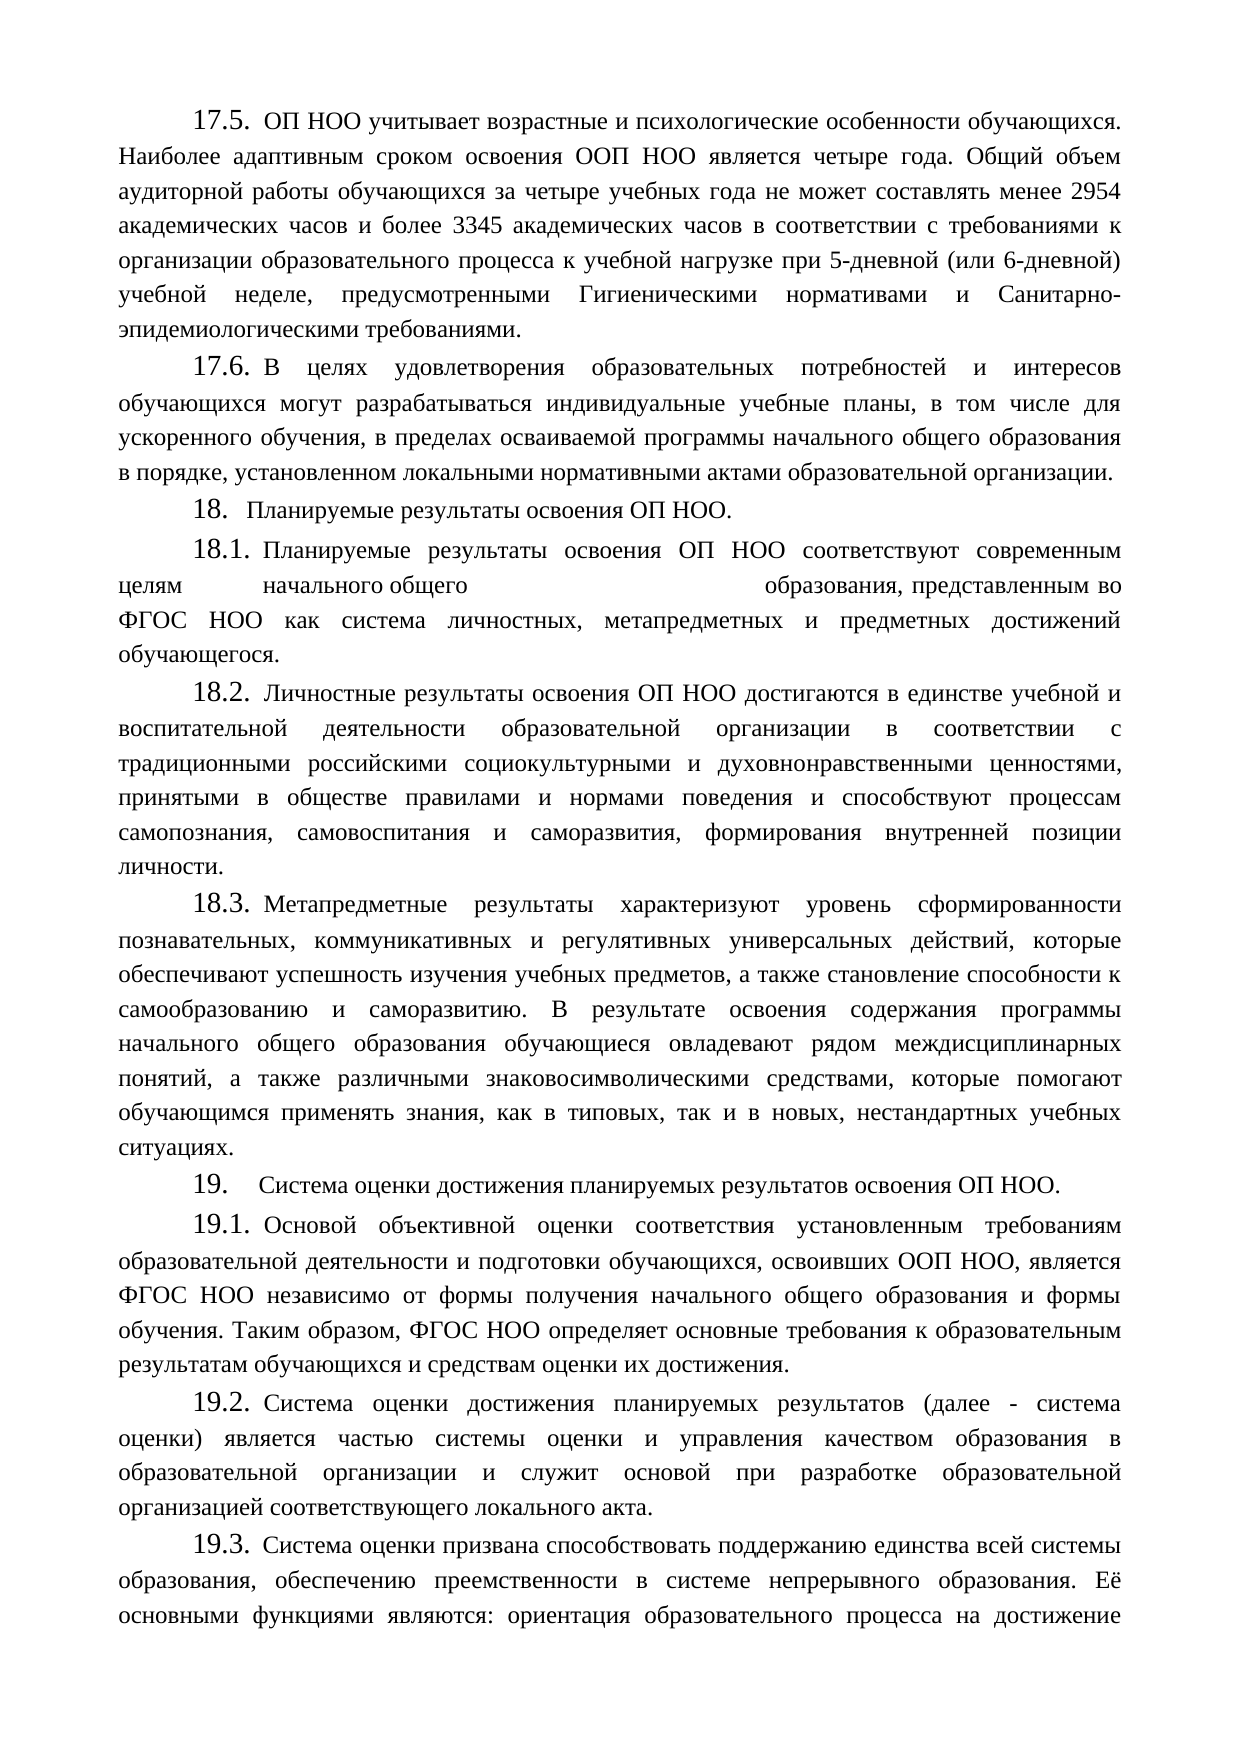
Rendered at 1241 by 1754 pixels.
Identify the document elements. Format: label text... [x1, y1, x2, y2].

list ОП НОО учитывает возрастные и психологические особенности обучающихся. Наиболее адаптивным сроком освоения ООП НОО является четыре года. Общий объем аудиторной работы обучающихся за четыре учебных года не может составлять менее 2954 академических часов и более 3345 академических часов в соответствии с требованиями к организации образовательного процесса к учебной нагрузке при 5-дневной (или 6-дневной) учебной неделе, предусмотренными Гигиеническими нормативами и Санитарно- эпидемиологическими требованиями. [118, 102, 1122, 343]
list Основой объективной оценки соответствия установленным требованиям образовательной деятельности и подготовки обучающихся, освоивших ООП НОО, является ФГОС НОО независимо от формы получения начального общего образования и формы обучения. Таким образом, ФГОС НОО определяет основные требования к образовательным результатам обучающихся и средствам оценки их достижения. [118, 1206, 1122, 1378]
list Система оценки достижения планируемых результатов освоения ОП НОО. [118, 1166, 1122, 1200]
list Система оценки достижения планируемых результатов (далее - система оценки) является частью системы оценки и управления качеством образования в образовательной организации и служит основой при разработке образовательной организацией соответствующего локального акта. [118, 1384, 1122, 1521]
list Планируемые результаты освоения ОП НОО. [118, 491, 1122, 524]
list Метапредметные результаты характеризуют уровень сформированности познавательных, коммуникативных и регулятивных универсальных действий, которые обеспечивают успешность изучения учебных предметов, а также становление способности к самообразованию и саморазвитию. В результате освоения содержания программы начального общего образования обучающиеся овладевают рядом междисциплинарных понятий, а также различными знаковосимволическими средствами, которые помогают обучающимся применять знания, как в типовых, так и в новых, нестандартных учебных ситуациях. [118, 886, 1122, 1161]
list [118, 1526, 1122, 1629]
list Личностные результаты освоения ОП НОО достигаются в единстве учебной и воспитательной деятельности образовательной организации в соответствии с традиционными российскими социокультурными и духовнонравственными ценностями, принятыми в обществе правилами и нормами поведения и способствуют процессам самопознания, самовоспитания и саморазвития, формирования внутренней позиции личности. [118, 674, 1122, 880]
list Планируемые результаты освоения ОП НОО соответствуют современным целям начального общего образования, представленным во ФГОС НОО как система личностных, метапредметных и предметных достижений обучающегося. [118, 531, 1122, 668]
list В целях удовлетворения образовательных потребностей и интересов обучающихся могут разрабатываться индивидуальные учебные планы, в том числе для ускоренного обучения, в пределах осваиваемой программы начального общего образования в порядке, установленном локальными нормативными актами образовательной организации. [118, 348, 1122, 485]
